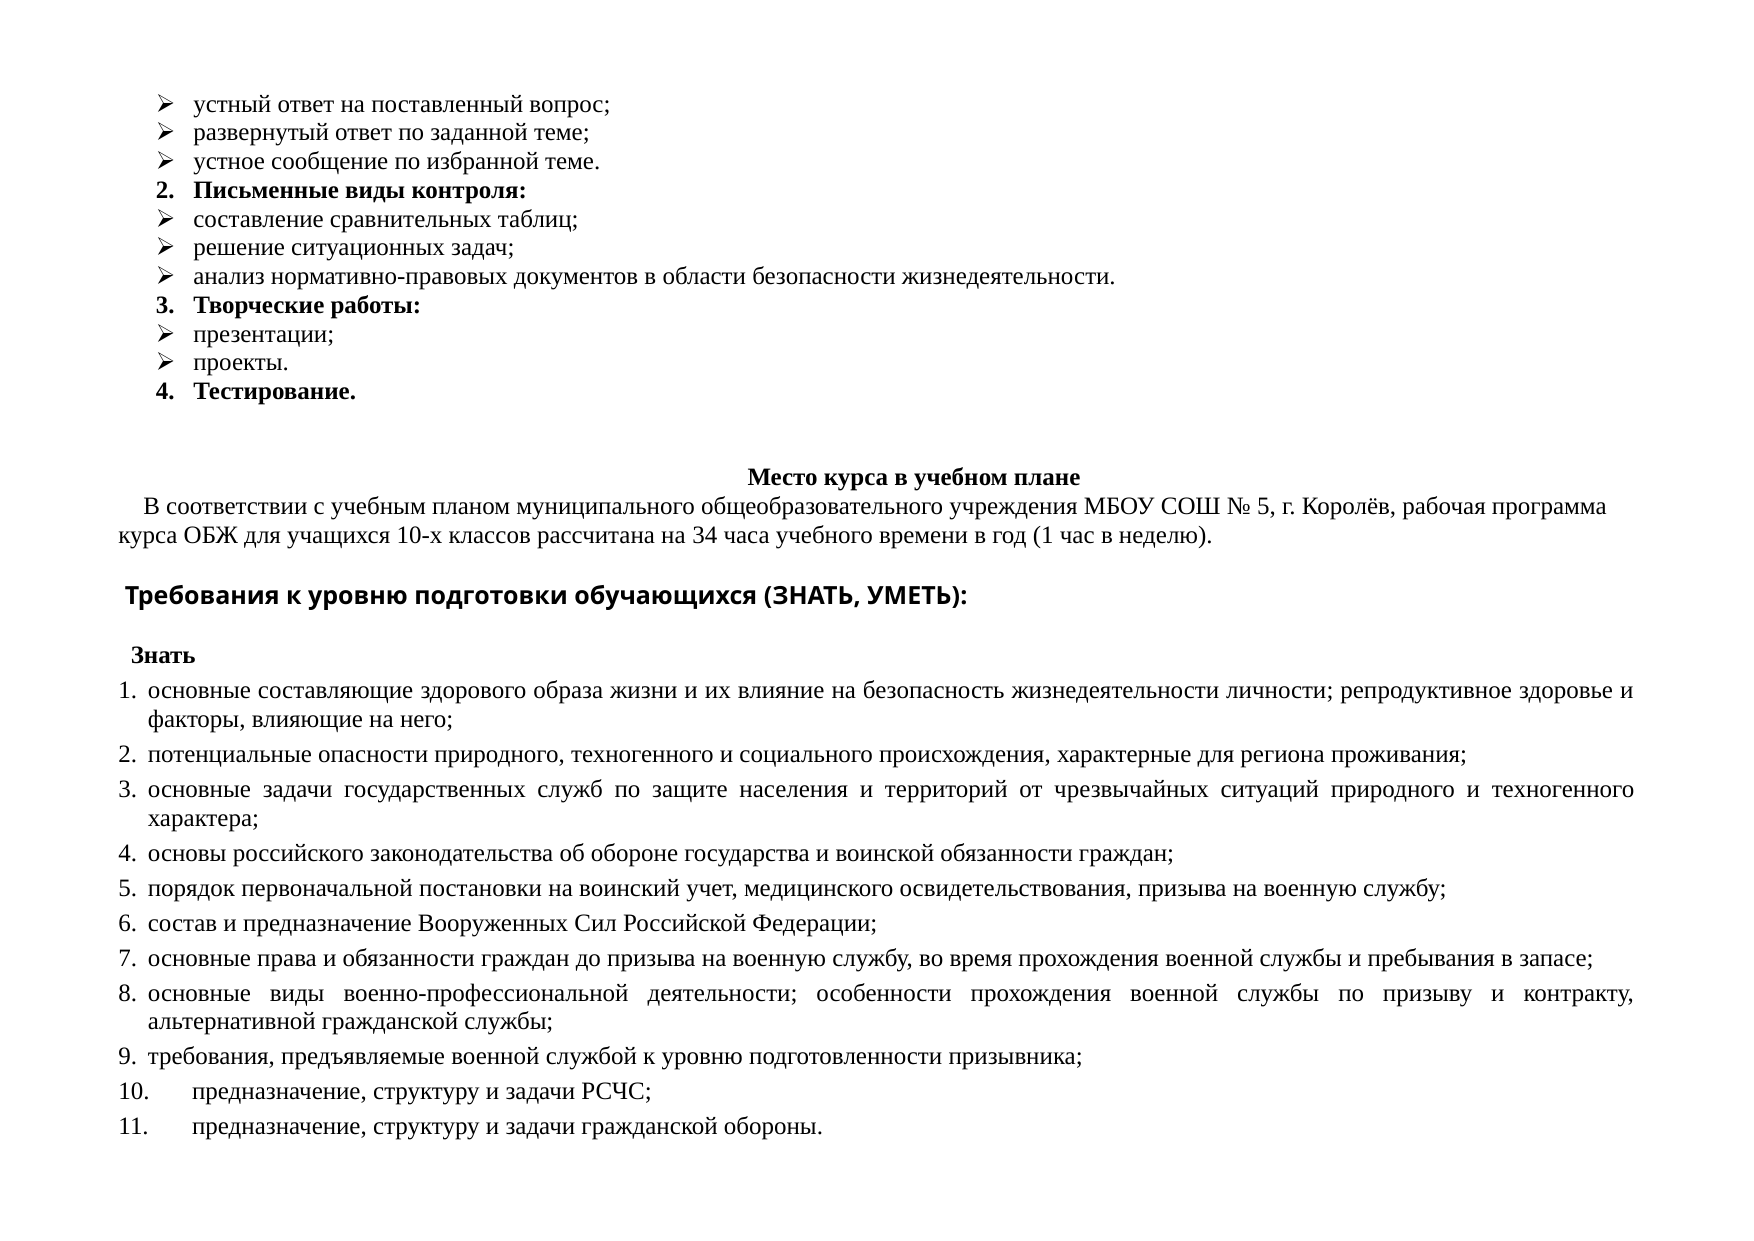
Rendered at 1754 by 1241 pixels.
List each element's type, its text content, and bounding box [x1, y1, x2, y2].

list основные виды военно-профессиональной деятельности; особенности прохождения военной службы по призыву и контракту, альтернативной гражданской службы; [118, 978, 1636, 1035]
list анализ нормативно-правовых документов в области безопасности жизнедеятельности. [156, 261, 1636, 290]
text Требования к уровню подготовки обучающихся (ЗНАТЬ, УМЕТЬ): [118, 577, 1636, 611]
text Место курса в учебном плане [118, 462, 1636, 491]
text Знать [118, 640, 1636, 669]
list устный ответ на поставленный вопрос; [156, 89, 1636, 117]
list требования, предъявляемые военной службой к уровню подготовленности призывника; [118, 1041, 1636, 1070]
list состав и предназначение Вооруженных Сил Российской Федерации; [118, 908, 1636, 936]
list основы российского законодательства об обороне государства и воинской обязанности граждан; [118, 838, 1636, 866]
list устное сообщение по избранной теме. [156, 146, 1636, 175]
list Тестирование. [156, 376, 1636, 405]
list презентации; [156, 319, 1636, 347]
list Творческие работы: [156, 290, 1636, 319]
list потенциальные опасности природного, техногенного и социального происхождения, характерные для региона проживания; [118, 739, 1636, 768]
list составление сравнительных таблиц; [156, 204, 1636, 232]
list основные составляющие здорового образа жизни и их влияние на безопасность жизнедеятельности личности; репродуктивное здоровье и факторы, влияющие на него; [118, 675, 1636, 733]
list основные права и обязанности граждан до призыва на военную службу, во время прохождения военной службы и пребывания в запасе; [118, 943, 1636, 971]
list предназначение, структуру и задачи гражданской обороны. [118, 1111, 1636, 1140]
list Письменные виды контроля: [156, 175, 1636, 204]
list развернутый ответ по заданной теме; [156, 117, 1636, 146]
list порядок первоначальной постановки на воинский учет, медицинского освидетельствования, призыва на военную службу; [118, 873, 1636, 901]
list предназначение, структуру и задачи РСЧС; [118, 1076, 1636, 1105]
list проекты. [156, 347, 1636, 376]
text В соответствии с учебным планом муниципального общеобразовательного учреждения МБОУ СОШ № 5, г. Королёв, рабочая программа курса ОБЖ для учащихся 10-х классов рассчитана на 34 часа учебного времени в год (1 час в неделю). [1033, 491, 1636, 549]
list решение ситуационных задач; [156, 232, 1636, 261]
list основные задачи государственных служб по защите населения и территорий от чрезвычайных ситуаций природного и техногенного характера; [118, 774, 1636, 831]
